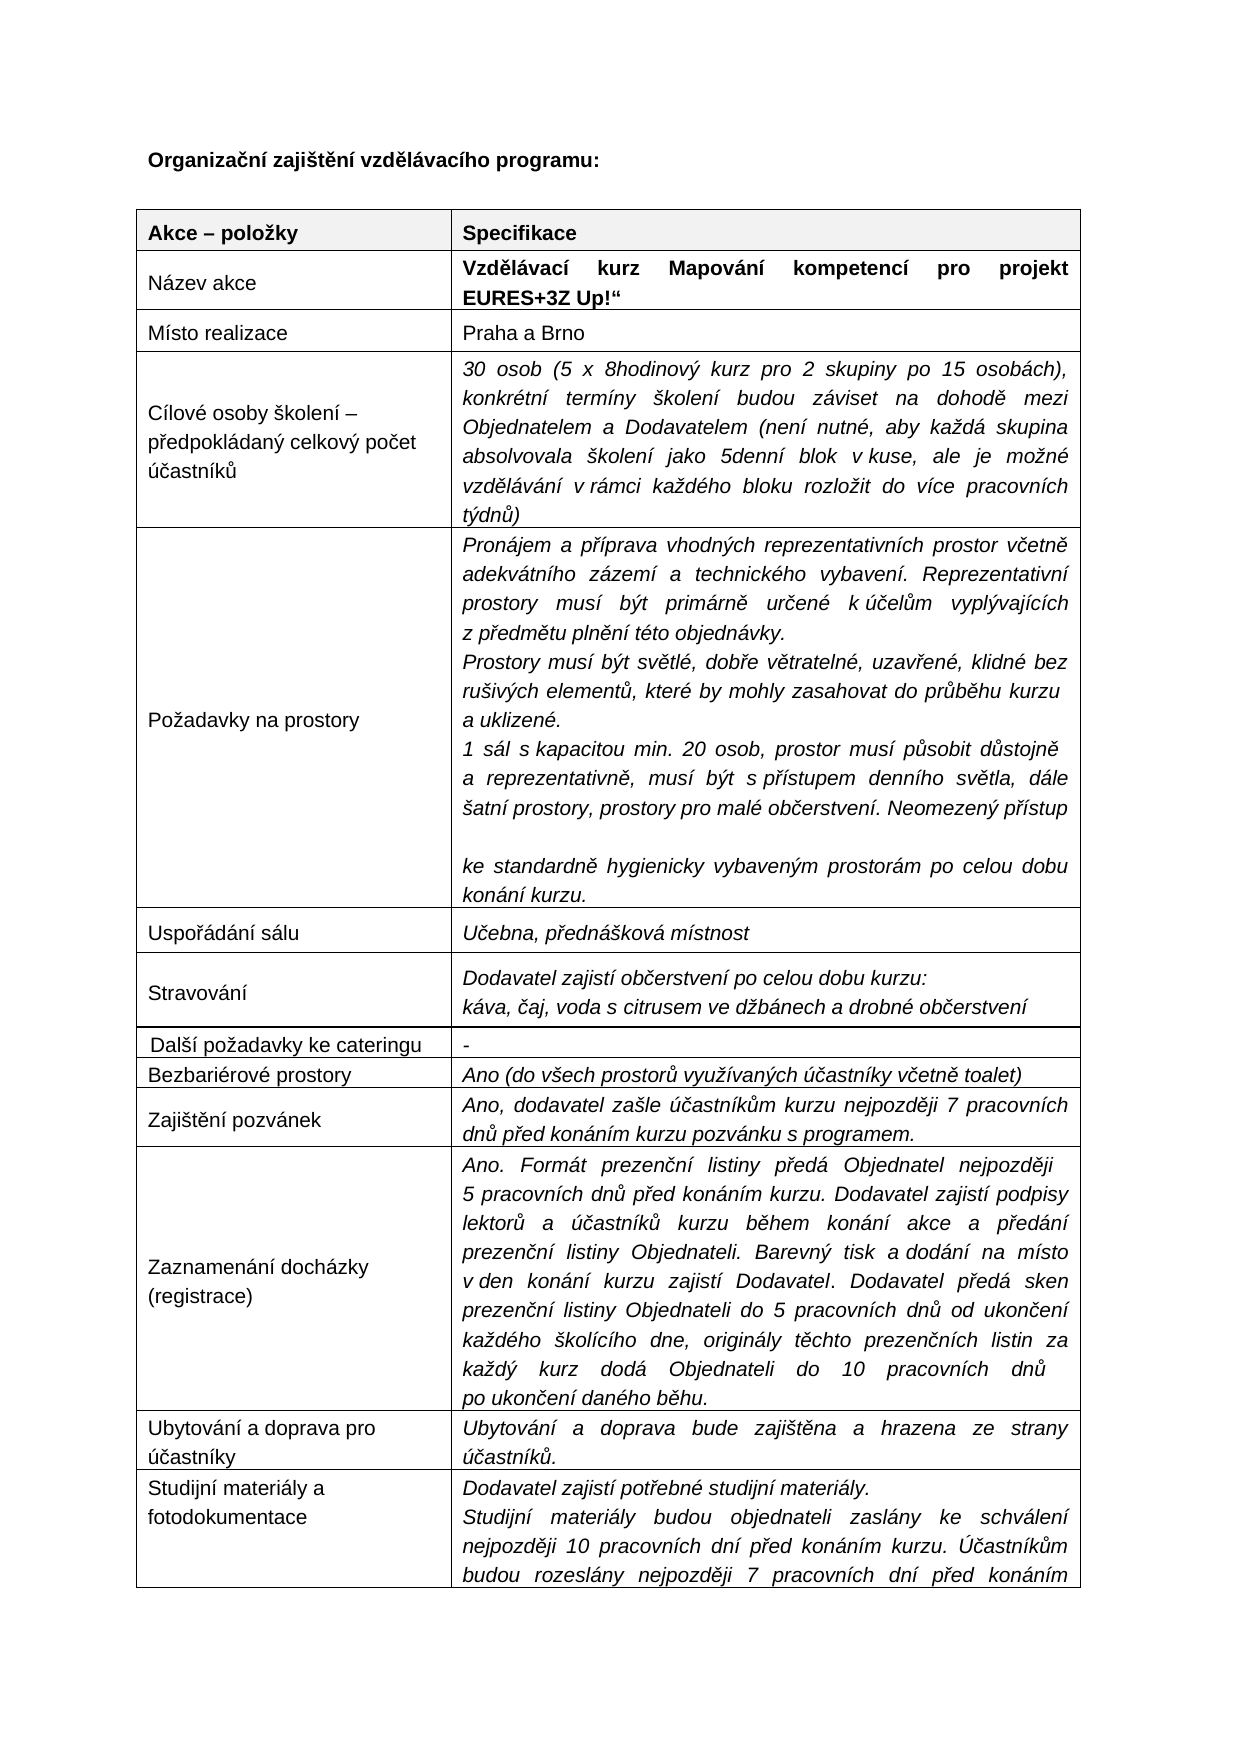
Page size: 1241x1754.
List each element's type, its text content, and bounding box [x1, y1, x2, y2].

table_cell Ubytování a doprava pro účastníky [137, 1411, 451, 1469]
table_cell Vzdělávací kurz Mapování kompetencí pro projekt EURES+3Z Up!“ [452, 251, 1080, 309]
table_cell Ano, dodavatel zašle účastníkům kurzu nejpozději 7 pracovních dnů před konáním kurzu pozvánku s programem. [452, 1088, 1080, 1146]
table_cell Zajištění pozvánek [137, 1088, 451, 1146]
table_cell 30 osob (5 x 8hodinový kurz pro 2 skupiny po 15 osobách), konkrétní termíny školení budou záviset na dohodě mezi Objednatelem a Dodavatelem (není nutné, aby každá skupina absolvovala školení jako 5denní blok v kuse, ale je možné vzdělávání v rámci každého bloku rozložit do více pracovních týdnů) [452, 352, 1080, 527]
table_cell Praha a Brno [452, 310, 1080, 351]
table_cell Uspořádání sálu [137, 908, 451, 952]
table_cell Další požadavky ke cateringu [137, 1028, 451, 1057]
table_cell Ano (do všech prostorů využívaných účastníky včetně toalet) [452, 1058, 1080, 1087]
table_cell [137, 1470, 451, 1587]
table_cell Zaznamenání docházky (registrace) [137, 1147, 451, 1410]
table_cell Ubytování a doprava bude zajištěna a hrazena ze strany účastníků. [452, 1411, 1080, 1469]
table_cell Stravování [137, 953, 451, 1026]
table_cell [452, 1470, 1080, 1587]
table_cell Místo realizace [137, 310, 451, 351]
table_cell Ano. Formát prezenční listiny předá Objednatel nejpozději 5 pracovních dnů před konáním kurzu. Dodavatel zajistí podpisy lektorů a účastníků kurzu během konání akce a předání prezenční listiny Objednateli. Barevný tisk a dodání na místo v den konání kurzu zajistí Dodavatel. Dodavatel předá sken prezenční listiny Objednateli do 5 pracovních dnů od ukončení každého školícího dne, originály těchto prezenčních listin za každý kurz dodá Objednateli do 10 pracovních dnů po ukončení daného běhu. [452, 1147, 1080, 1410]
table_cell Bezbariérové prostory [137, 1058, 451, 1087]
table_cell Název akce [137, 251, 451, 309]
table_cell - [452, 1028, 1080, 1057]
table_cell Dodavatel zajistí občerstvení po celou dobu kurzu: káva, čaj, voda s citrusem ve džbánech a drobné občerstvení [452, 953, 1080, 1026]
table_cell Učebna, přednášková místnost [452, 908, 1080, 952]
table_cell Cílové osoby školení – předpokládaný celkový počet účastníků [137, 352, 451, 527]
table_header Akce – položky [137, 210, 451, 250]
table_cell Požadavky na prostory [137, 528, 451, 907]
table_header Specifikace [452, 210, 1080, 250]
table_cell Pronájem a příprava vhodných reprezentativních prostor včetně adekvátního zázemí a technického vybavení. Reprezentativní prostory musí být primárně určené k účelům vyplývajících z předmětu plnění této objednávky. Prostory musí být světlé, dobře větratelné, uzavřené, klidné bez rušivých elementů, které by mohly zasahovat do průběhu kurzu a uklizené. 1 sál s kapacitou min. 20 osob, prostor musí působit důstojně a reprezentativně, musí být s přístupem denního světla, dále šatní prostory, prostory pro malé občerstvení. Neomezený přístup ke standardně hygienicky vybaveným prostorám po celou dobu konání kurzu. [452, 528, 1080, 907]
text Organizační zajištění vzdělávacího programu: [148, 148, 1093, 172]
